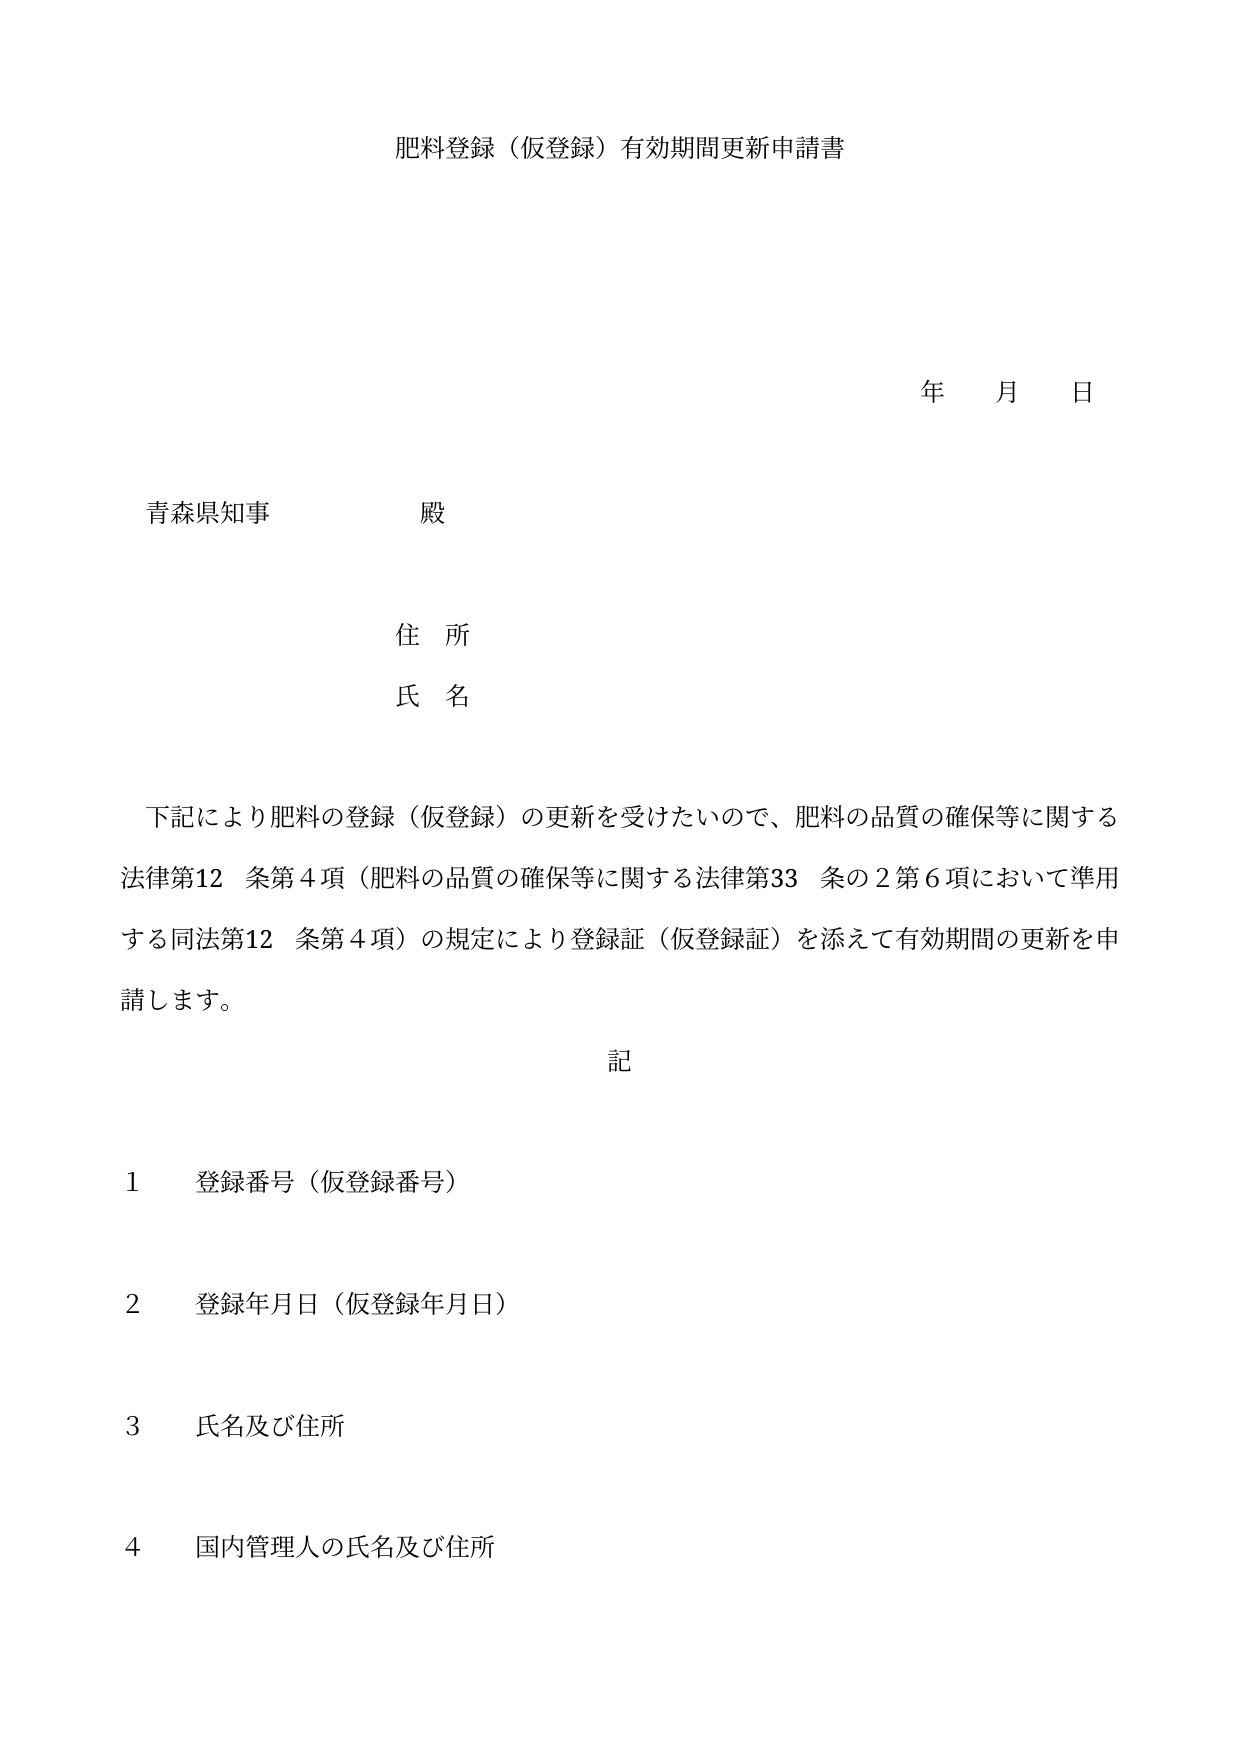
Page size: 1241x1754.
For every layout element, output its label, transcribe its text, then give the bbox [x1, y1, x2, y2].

text 年 月 日 [120, 299, 1095, 421]
text 青森県知事 殿 [120, 482, 1120, 542]
text １ 登録番号（仮登録番号） [120, 1151, 1120, 1212]
text ２ 登録年月日（仮登録年月日） [120, 1272, 1120, 1333]
text 住 所 [120, 603, 1120, 664]
text 記 [120, 1029, 1120, 1090]
text 氏 名 [120, 664, 1120, 725]
text 下記により肥料の登録（仮登録）の更新を受けたいので、肥料の品質の確保等に関する法律第12条第４項（肥料の品質の確保等に関する法律第33条の２第６項において準用する同法第12条第４項）の規定により登録証（仮登録証）を添えて有効期間の更新を申請します。 [120, 786, 1120, 1029]
text ４ 国内管理人の氏名及び住所 [120, 1516, 1120, 1577]
text ３ 氏名及び住所 [120, 1394, 1120, 1455]
text 肥料登録（仮登録）有効期間更新申請書 [120, 117, 1120, 177]
